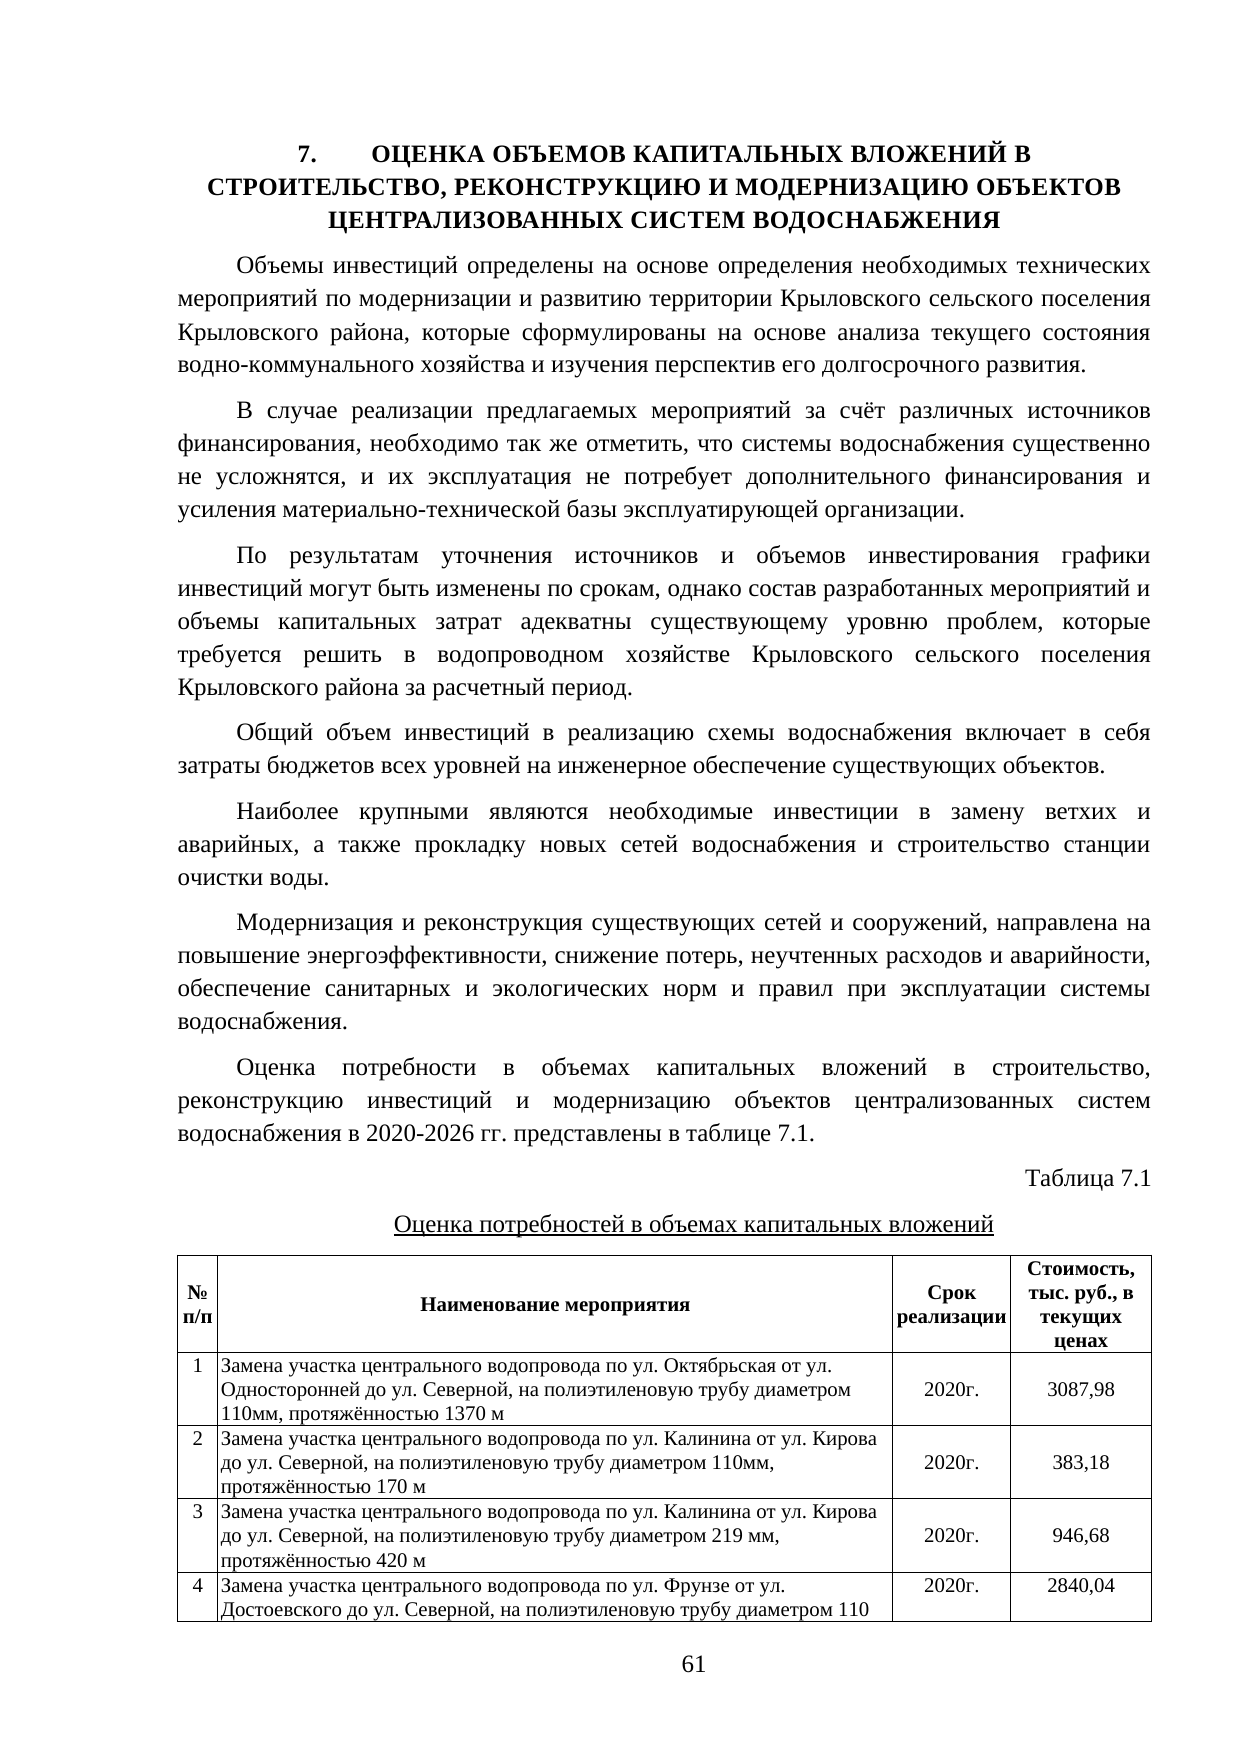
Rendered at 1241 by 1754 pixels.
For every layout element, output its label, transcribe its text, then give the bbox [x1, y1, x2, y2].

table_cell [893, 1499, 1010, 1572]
text Оценка потребностей в объемах капитальных вложений [177, 1209, 1152, 1238]
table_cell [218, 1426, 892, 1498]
text Модернизация и реконструкция существующих сетей и сооружений, направлена на повышение энергоэффективности, снижение потерь, неучтенных расходов и аварийности, обеспечение санитарных и экологических норм и правил при эксплуатации системы водоснабжения. [177, 907, 1152, 1035]
text Объемы инвестиций определены на основе определения необходимых технических мероприятий по модернизации и развитию территории Крыловского сельского поселения Крыловского района, которые сформулированы на основе анализа текущего состояния водно-коммунального хозяйства и изучения перспектив его долгосрочного развития. [177, 251, 1152, 378]
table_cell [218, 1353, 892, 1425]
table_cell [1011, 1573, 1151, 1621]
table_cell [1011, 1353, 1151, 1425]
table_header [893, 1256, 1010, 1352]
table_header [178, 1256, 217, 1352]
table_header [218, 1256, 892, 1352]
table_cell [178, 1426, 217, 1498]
text Таблица 7.1 [177, 1163, 1152, 1192]
title ОЦЕНКА ОБЪЕМОВ КАПИТАЛЬНЫХ ВЛОЖЕНИЙ В СТРОИТЕЛЬСТВО, РЕКОНСТРУКЦИЮ И МОДЕРНИЗАЦИЮ ОБЪЕКТОВ ЦЕНТРАЛИЗОВАННЫХ СИСТЕМ ВОДОСНАБЖЕНИЯ [177, 139, 1152, 234]
text По результатам уточнения источников и объемов инвестирования графики инвестиций могут быть изменены по срокам, однако состав разработанных мероприятий и объемы капитальных затрат адекватны существующему уровню проблем, которые требуется решить в водопроводном хозяйстве Крыловского сельского поселения Крыловского района за расчетный период. [177, 540, 1152, 701]
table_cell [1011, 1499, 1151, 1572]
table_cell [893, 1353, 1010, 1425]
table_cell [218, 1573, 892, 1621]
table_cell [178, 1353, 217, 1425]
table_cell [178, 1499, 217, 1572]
text В случае реализации предлагаемых мероприятий за счёт различных источников финансирования, необходимо так же отметить, что системы водоснабжения существенно не усложнятся, и их эксплуатация не потребует дополнительного финансирования и усиления материально-технической базы эксплуатирующей организации. [177, 395, 1152, 523]
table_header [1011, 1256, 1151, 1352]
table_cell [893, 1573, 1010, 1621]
text Общий объем инвестиций в реализацию схемы водоснабжения включает в себя затраты бюджетов всех уровней на инженерное обеспечение существующих объектов. [177, 717, 1152, 779]
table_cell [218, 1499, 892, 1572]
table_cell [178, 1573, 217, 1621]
text Оценка потребности в объемах капитальных вложений в строительство, реконструкцию инвестиций и модернизацию объектов централизованных систем водоснабжения в 2020-2026 гг. представлены в таблице 7.1. [177, 1052, 1152, 1147]
text Наиболее крупными являются необходимые инвестиции в замену ветхих и аварийных, а также прокладку новых сетей водоснабжения и строительство станции очистки воды. [177, 796, 1152, 891]
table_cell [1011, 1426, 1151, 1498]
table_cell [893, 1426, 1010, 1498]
